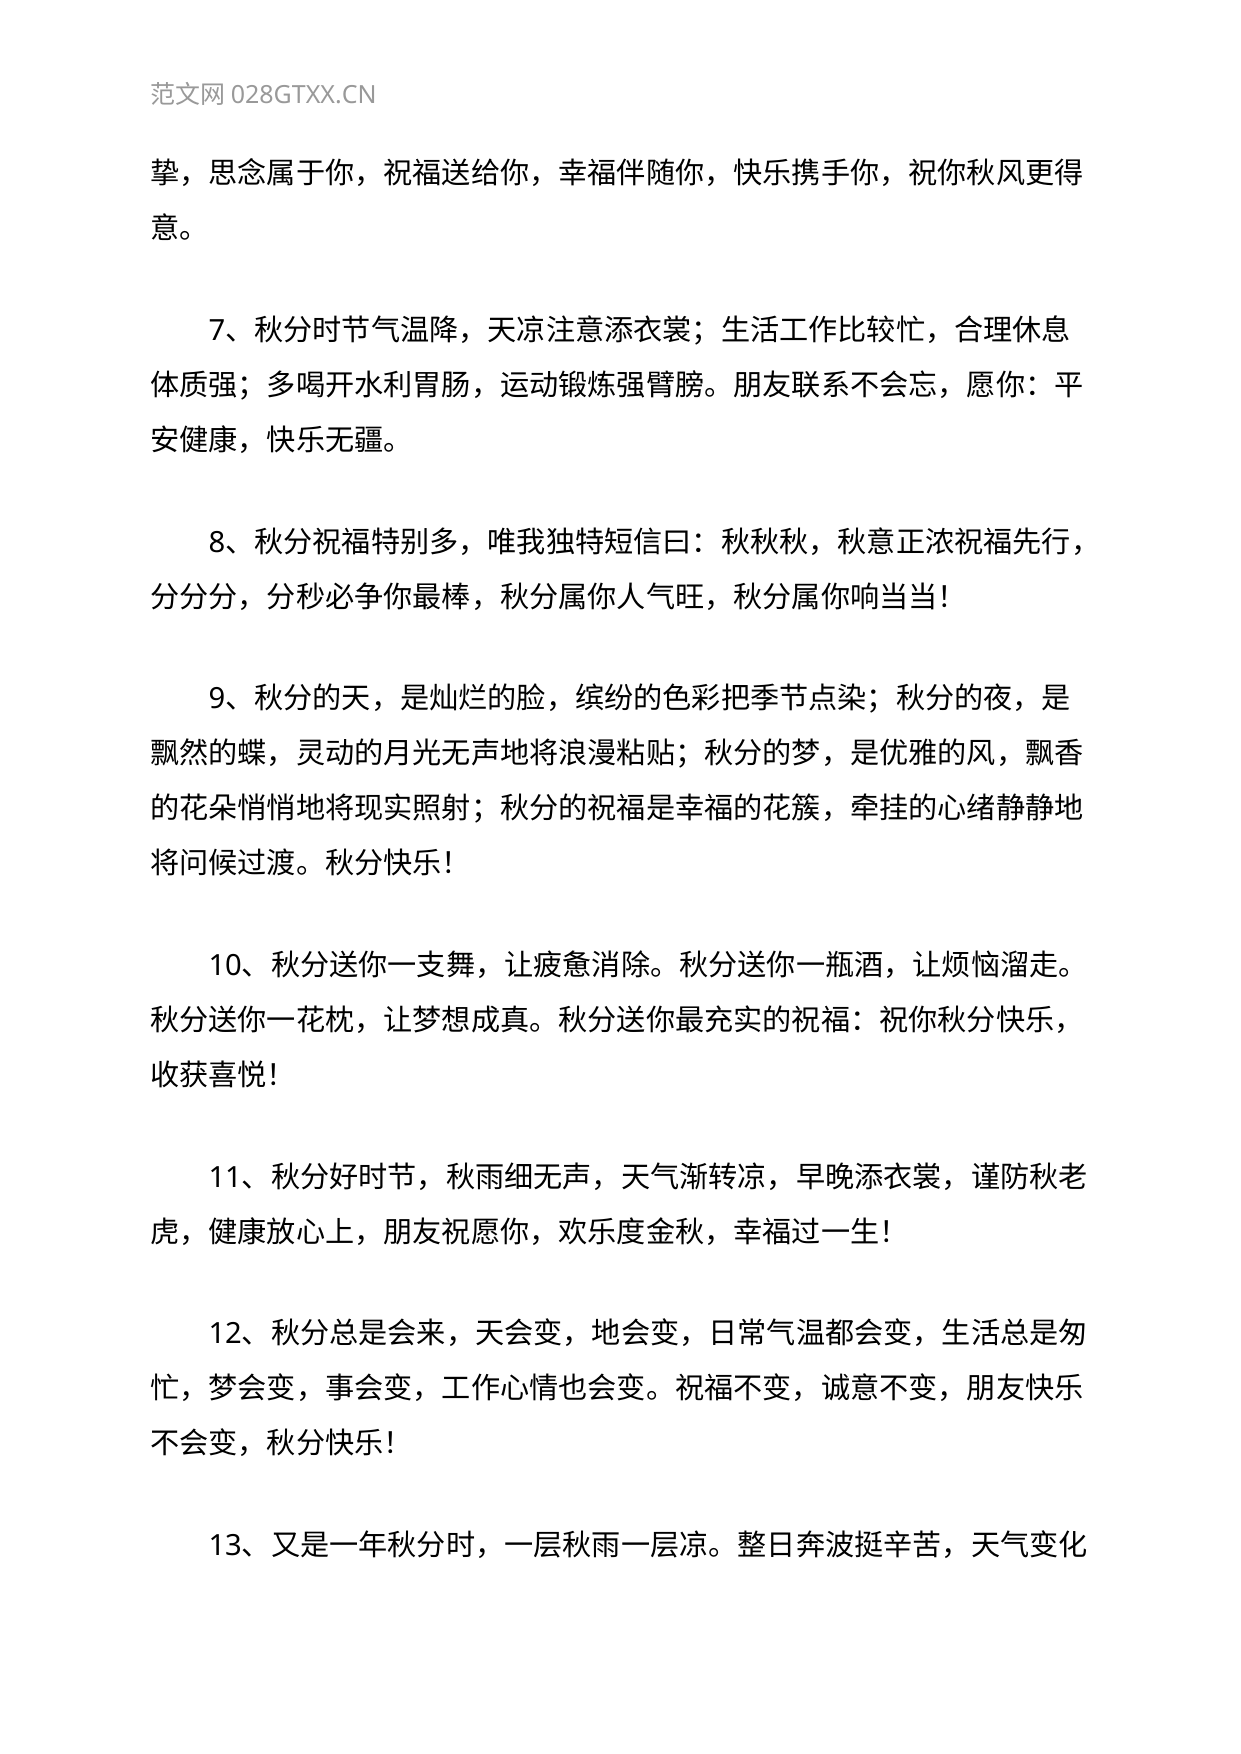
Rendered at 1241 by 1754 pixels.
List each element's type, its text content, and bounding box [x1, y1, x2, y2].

text 11、秋分好时节，秋雨细无声，天气渐转凉，早晚添衣裳，谨防秋老虎，健康放心上，朋友祝愿你，欢乐度金秋，幸福过一生！ [150, 1153, 1090, 1251]
text 10、秋分送你一支舞，让疲惫消除。秋分送你一瓶酒，让烦恼溜走。秋分送你一花枕，让梦想成真。秋分送你最充实的祝福：祝你秋分快乐，收获喜悦！ [150, 942, 1090, 1094]
text 7、秋分时节气温降，天凉注意添衣裳；生活工作比较忙，合理休息体质强；多喝开水利胃肠，运动锻炼强臂膀。朋友联系不会忘，愿你：平安健康，快乐无疆。 [150, 307, 1090, 459]
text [150, 150, 1090, 247]
text 12、秋分总是会来，天会变，地会变，日常气温都会变，生活总是匆忙，梦会变，事会变，工作心情也会变。祝福不变，诚意不变，朋友快乐不会变，秋分快乐！ [150, 1310, 1090, 1462]
text 8、秋分祝福特别多，唯我独特短信曰：秋秋秋，秋意正浓祝福先行，分分分，分秒必争你最棒，秋分属你人气旺，秋分属你响当当！ [150, 518, 1090, 616]
text 9、秋分的天，是灿烂的脸，缤纷的色彩把季节点染；秋分的夜，是飘然的蝶，灵动的月光无声地将浪漫粘贴；秋分的梦，是优雅的风，飘香的花朵悄悄地将现实照射；秋分的祝福是幸福的花簇，牵挂的心绪静静地将问候过渡。秋分快乐！ [150, 675, 1090, 882]
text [150, 1522, 1090, 1564]
